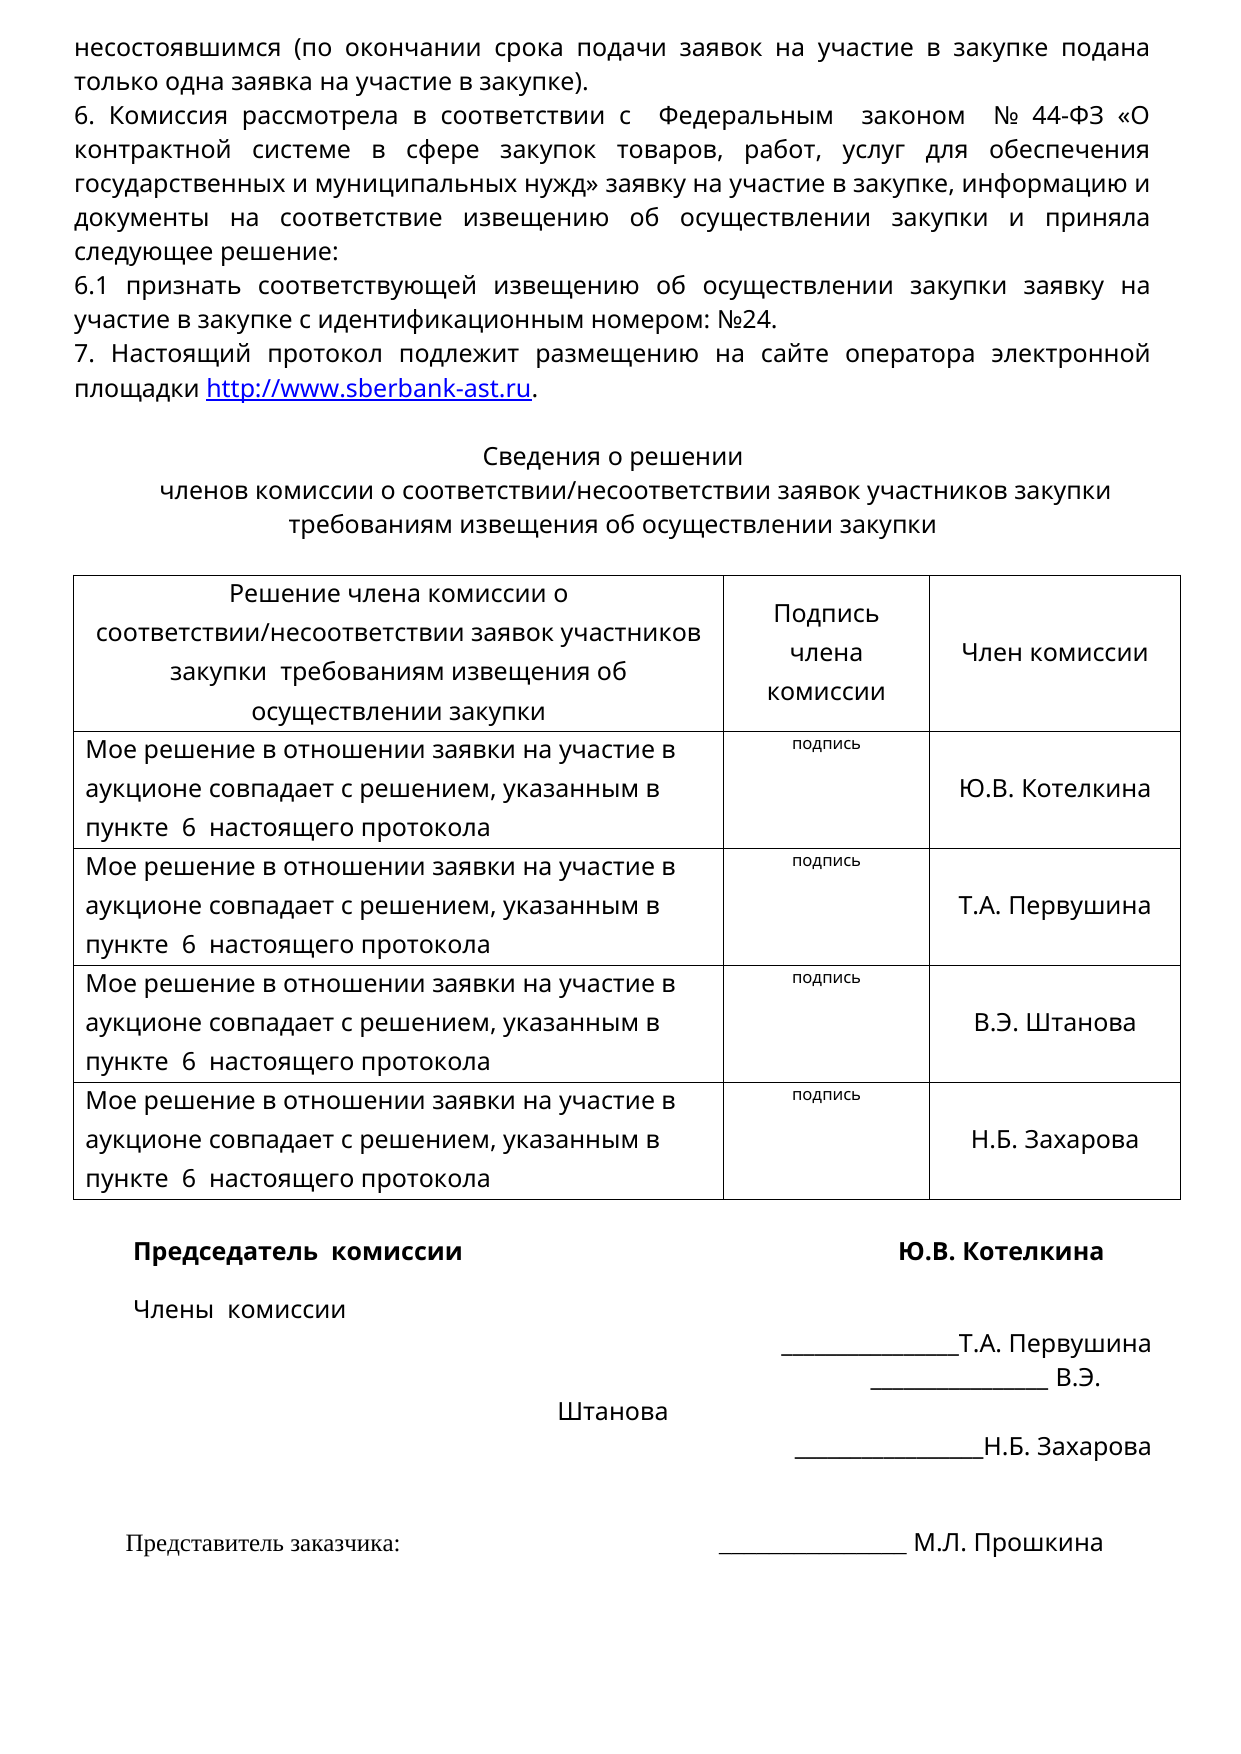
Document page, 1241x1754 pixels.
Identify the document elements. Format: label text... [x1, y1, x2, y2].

text 6.1 признать соответствующей извещению об осуществлении закупки заявку на участие в закупке с идентификационным номером: №24. [74, 268, 1152, 336]
text 7. Настоящий протокол подлежит размещению на сайте оператора электронной площадки http://www.sberbank-ast.ru. [74, 336, 1152, 404]
text ________________Т.А. Первушина [133, 1326, 1152, 1360]
table_cell Ю.В. Котелкина [930, 732, 1180, 848]
table_header Подпись члена комиссии [724, 576, 929, 731]
text Сведения о решении [74, 438, 1152, 472]
table_cell Мое решение в отношении заявки на участие в аукционе совпадает с решением, указанным в пункте 6 настоящего протокола [74, 849, 723, 965]
table_cell В.Э. Штанова [930, 966, 1180, 1082]
table_cell Н.Б. Захарова [930, 1083, 1180, 1199]
text 6. Комиссия рассмотрела в соответствии с Федеральным законом № 44-ФЗ «О контрактной системе в сфере закупок товаров, работ, услуг для обеспечения государственных и муниципальных нужд» заявку на участие в закупке, информацию и документы на соответствие извещению об осуществлении закупки и приняла следующее решение: [74, 98, 1152, 268]
text ________________ В.Э. Штанова [74, 1360, 1152, 1428]
table_header Решение члена комиссии о соответствии/несоответствии заявок участников закупки требованиям извещения об осуществлении закупки [74, 576, 723, 731]
table_cell Т.А. Первушина [930, 849, 1180, 965]
table_cell Мое решение в отношении заявки на участие в аукционе совпадает с решением, указанным в пункте 6 настоящего протокола [74, 1083, 723, 1199]
text Председатель комиссии Ю.В. Котелкина [133, 1234, 1152, 1268]
text членов комиссии о соответствии/несоответствии заявок участников закупки требованиям извещения об осуществлении закупки [74, 472, 1152, 541]
table_cell Мое решение в отношении заявки на участие в аукционе совпадает с решением, указанным в пункте 6 настоящего протокола [74, 732, 723, 848]
table_cell подпись [724, 732, 929, 848]
text Члены комиссии [133, 1292, 1152, 1326]
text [74, 29, 1152, 98]
text Представитель заказчика: _______________ М.Л. Прошкина [74, 1525, 1152, 1559]
table_cell подпись [724, 1083, 929, 1199]
table_cell подпись [724, 849, 929, 965]
text _________________Н.Б. Захарова [74, 1428, 1152, 1462]
table_cell подпись [724, 966, 929, 1082]
table_header Член комиссии [930, 576, 1180, 731]
table_cell Мое решение в отношении заявки на участие в аукционе совпадает с решением, указанным в пункте 6 настоящего протокола [74, 966, 723, 1082]
